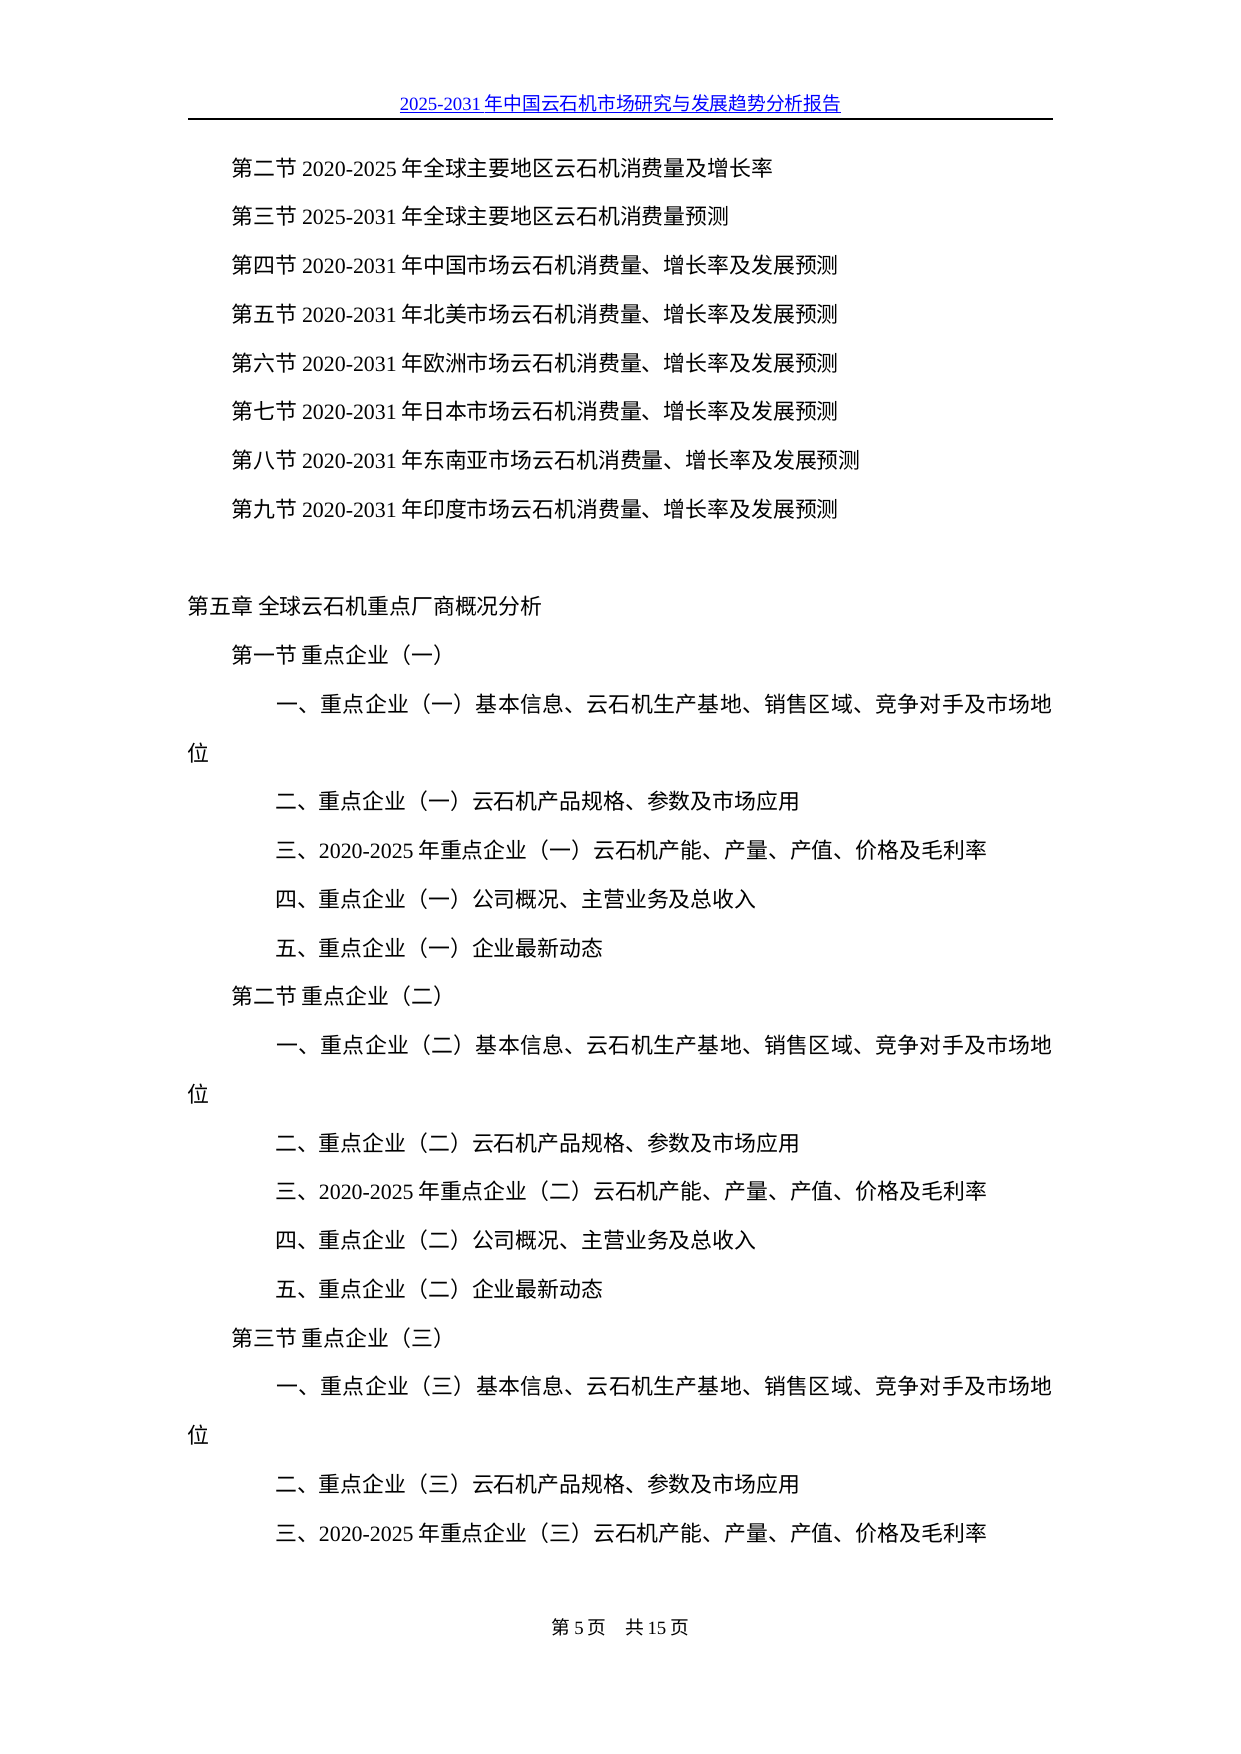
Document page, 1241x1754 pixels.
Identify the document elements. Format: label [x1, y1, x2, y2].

text [187, 150, 1053, 1548]
